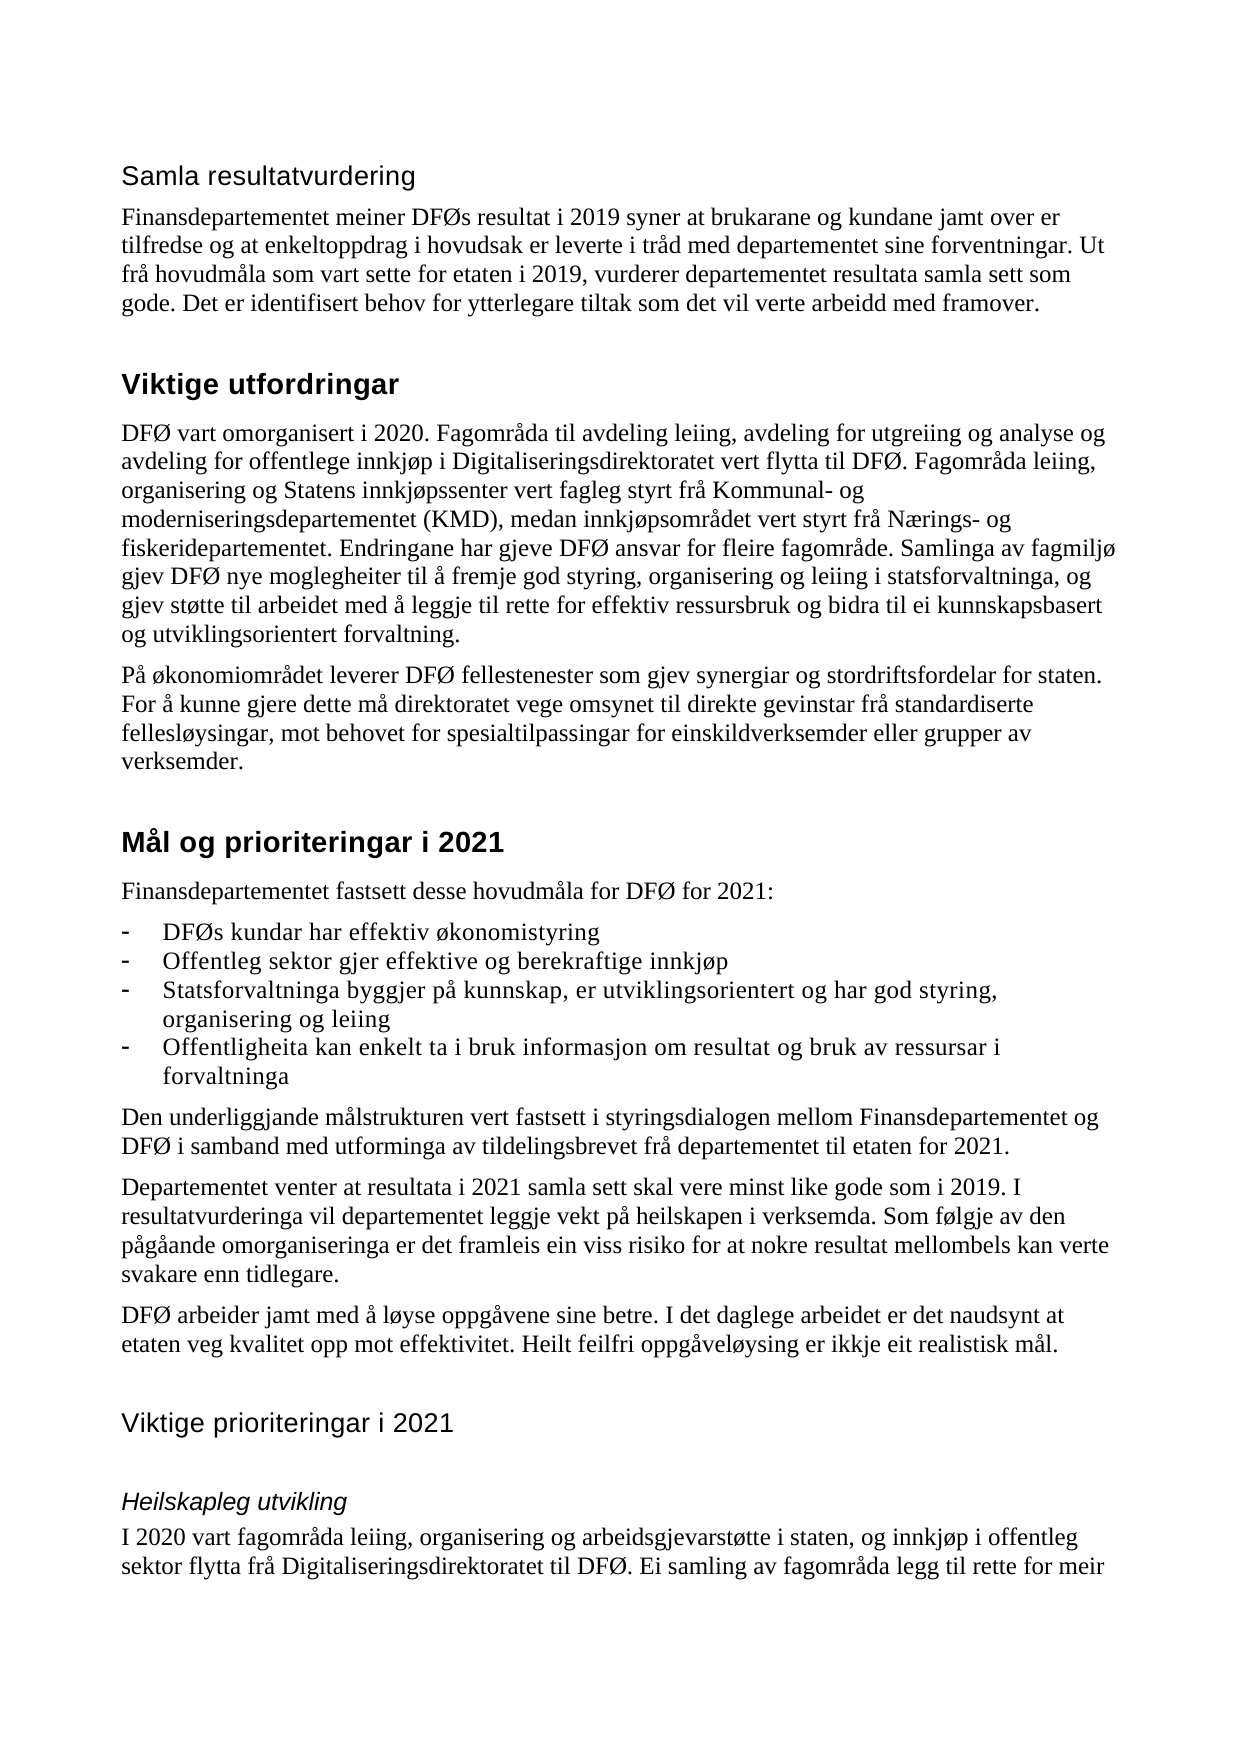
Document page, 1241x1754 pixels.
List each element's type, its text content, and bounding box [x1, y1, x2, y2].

text Den underliggjande målstrukturen vert fastsett i styringsdialogen mellom Finansdepartementet og DFØ i samband med utforminga av tildelingsbrevet frå departementet til etaten for 2021. [121, 1102, 1119, 1160]
list Statsforvaltninga byggjer på kunnskap, er utviklingsorientert og har god styring, organisering og leiing [121, 975, 1119, 1032]
text Heilskapleg utvikling [121, 1487, 1119, 1516]
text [121, 1522, 1119, 1580]
text DFØ vart omorganisert i 2020. Fagområda til avdeling leiing, avdeling for utgreiing og analyse og avdeling for offentlege innkjøp i Digitaliseringsdirektoratet vert flytta til DFØ. Fagområda leiing, organisering og Statens innkjøpssenter vert fagleg styrt frå Kommunal- og moderniseringsdepartementet (KMD), medan innkjøpsområdet vert styrt frå Nærings- og fiskeridepartementet. Endringane har gjeve DFØ ansvar for fleire fagområde. Samlinga av fagmiljø gjev DFØ nye moglegheiter til å fremje god styring, organisering og leiing i statsforvaltninga, og gjev støtte til arbeidet med å leggje til rette for effektiv ressursbruk og bidra til ei kunnskapsbasert og utviklingsorientert forvaltning. [121, 418, 1119, 648]
text DFØ arbeider jamt med å løyse oppgåvene sine betre. I det daglege arbeidet er det naudsynt at etaten veg kvalitet opp mot effektivitet. Heilt feilfri oppgåveløysing er ikkje eit realistisk mål. [121, 1300, 1119, 1357]
list DFØs kundar har effektiv økonomistyring [121, 917, 1119, 946]
list Offentleg sektor gjer effektive og berekraftige innkjøp [121, 946, 1119, 975]
text På økonomiområdet leverer DFØ fellestenester som gjev synergiar og stordriftsfordelar for staten. For å kunne gjere dette må direktoratet vege omsynet til direkte gevinstar frå standardiserte fellesløysingar, mot behovet for spesialtilpassingar for einskildverksemder eller grupper av verksemder. [121, 660, 1119, 775]
text Finansdepartementet meiner DFØs resultat i 2019 syner at brukarane og kundane jamt over er tilfredse og at enkeltoppdrag i hovudsak er leverte i tråd med departementet sine forventningar. Ut frå hovudmåla som vart sette for etaten i 2019, vurderer departementet resultata samla sett som gode. Det er identifisert behov for ytterlegare tiltak som det vil verte arbeidd med framover. [121, 202, 1119, 317]
list Offentligheita kan enkelt ta i bruk informasjon om resultat og bruk av ressursar i forvaltninga [121, 1032, 1119, 1090]
text Samla resultatvurdering [121, 159, 1119, 191]
text Finansdepartementet fastsett desse hovudmåla for DFØ for 2021: [121, 876, 1119, 905]
subtitle Mål og prioriteringar i 2021 [121, 825, 1119, 859]
subtitle Viktige utfordringar [121, 367, 1119, 400]
text Departementet venter at resultata i 2021 samla sett skal vere minst like gode som i 2019. I resultatvurderinga vil departementet leggje vekt på heilskapen i verksemda. Som følgje av den pågåande omorganiseringa er det framleis ein viss risiko for at nokre resultat mellombels kan verte svakare enn tidlegare. [121, 1172, 1119, 1287]
text Viktige prioriteringar i 2021 [121, 1407, 1119, 1439]
